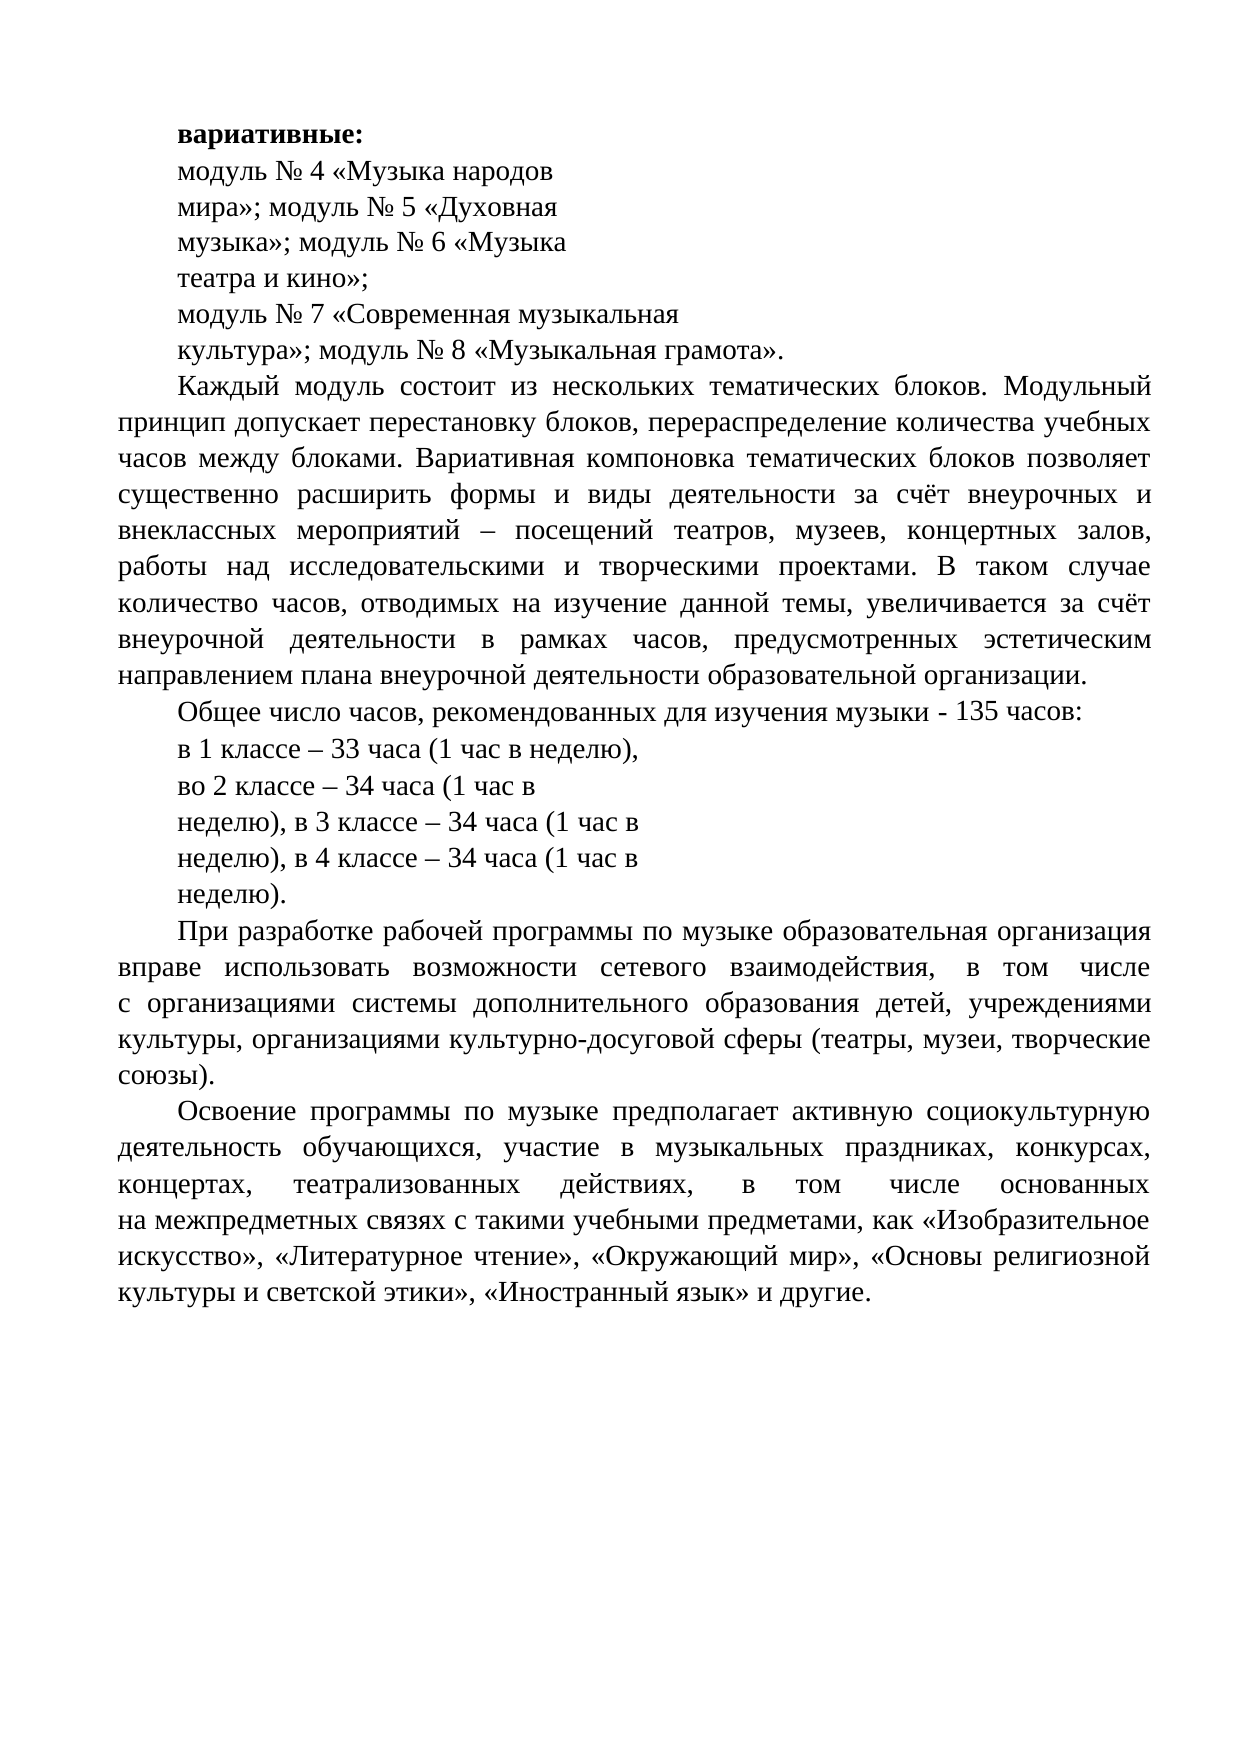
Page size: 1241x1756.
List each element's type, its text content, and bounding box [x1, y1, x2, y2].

subtitle вариативные: [177, 117, 1169, 150]
text Общее число часов, рекомендованных для изучения музыки - 135 часов: в 1 классе – 33 часа (1 час в неделю), [177, 693, 1090, 765]
text Каждый модуль состоит из нескольких тематических блоков. Модульный принцип допускает перестановку блоков, перераспределение количества учебных часов между блоками. Вариативная компоновка тематических блоков позволяет существенно расширить формы и виды деятельности за счёт внеурочных и внеклассных мероприятий – посещений театров, музеев, концертных залов, работы над исследовательскими и творческими проектами. В таком случае количество часов, отводимых на изучение данной темы, увеличивается за счёт внеурочной деятельности в рамках часов, предусмотренных эстетическим направлением плана внеурочной деятельности образовательной организации. [118, 368, 1152, 691]
text Освоение программы по музыке предполагает активную социокультурную деятельность обучающихся, участие в музыкальных праздниках, конкурсах, концертах, театрализованных действиях, в том числе основанных на межпредметных связях с такими учебными предметами, как «Изобразительное искусство», «Литературное чтение», «Окружающий мир», «Основы религиозной культуры и светской этики», «Иностранный язык» и другие. [118, 1093, 1151, 1308]
text во 2 классе – 34 часа (1 час в неделю), в 3 классе – 34 часа (1 час в неделю), в 4 классе – 34 часа (1 час в неделю). [177, 768, 651, 910]
text При разработке рабочей программы по музыке образовательная организация вправе использовать возможности сетевого взаимодействия, в том числе с организациями системы дополнительного образования детей, учреждениями культуры, организациями культурно-досуговой сферы (театры, музеи, творческие союзы). [118, 913, 1152, 1091]
text модуль № 7 «Современная музыкальная культура»; модуль № 8 «Музыкальная грамота». [177, 297, 819, 366]
text модуль № 4 «Музыка народов мира»; модуль № 5 «Духовная музыка»; модуль № 6 «Музыка театра и кино»; [177, 153, 644, 293]
